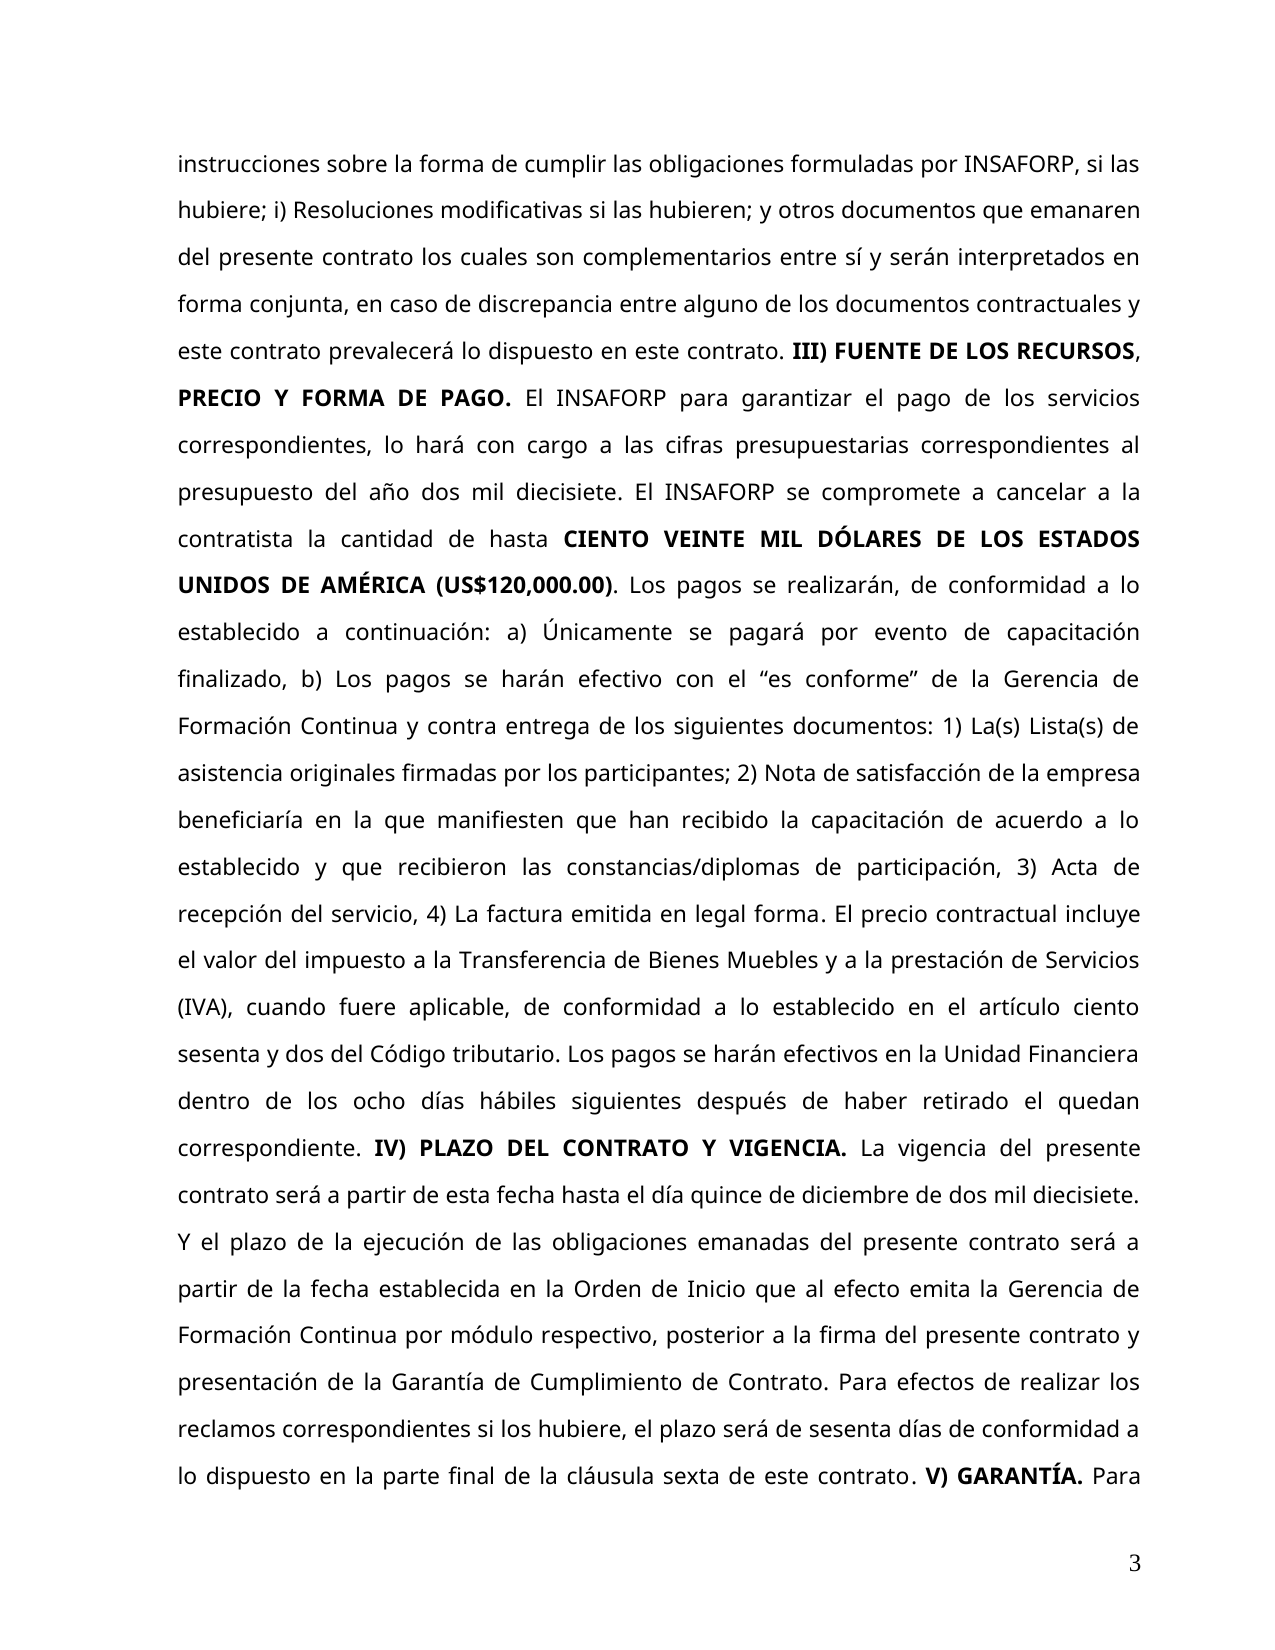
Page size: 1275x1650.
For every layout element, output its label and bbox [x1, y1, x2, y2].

text [177, 148, 1141, 1491]
